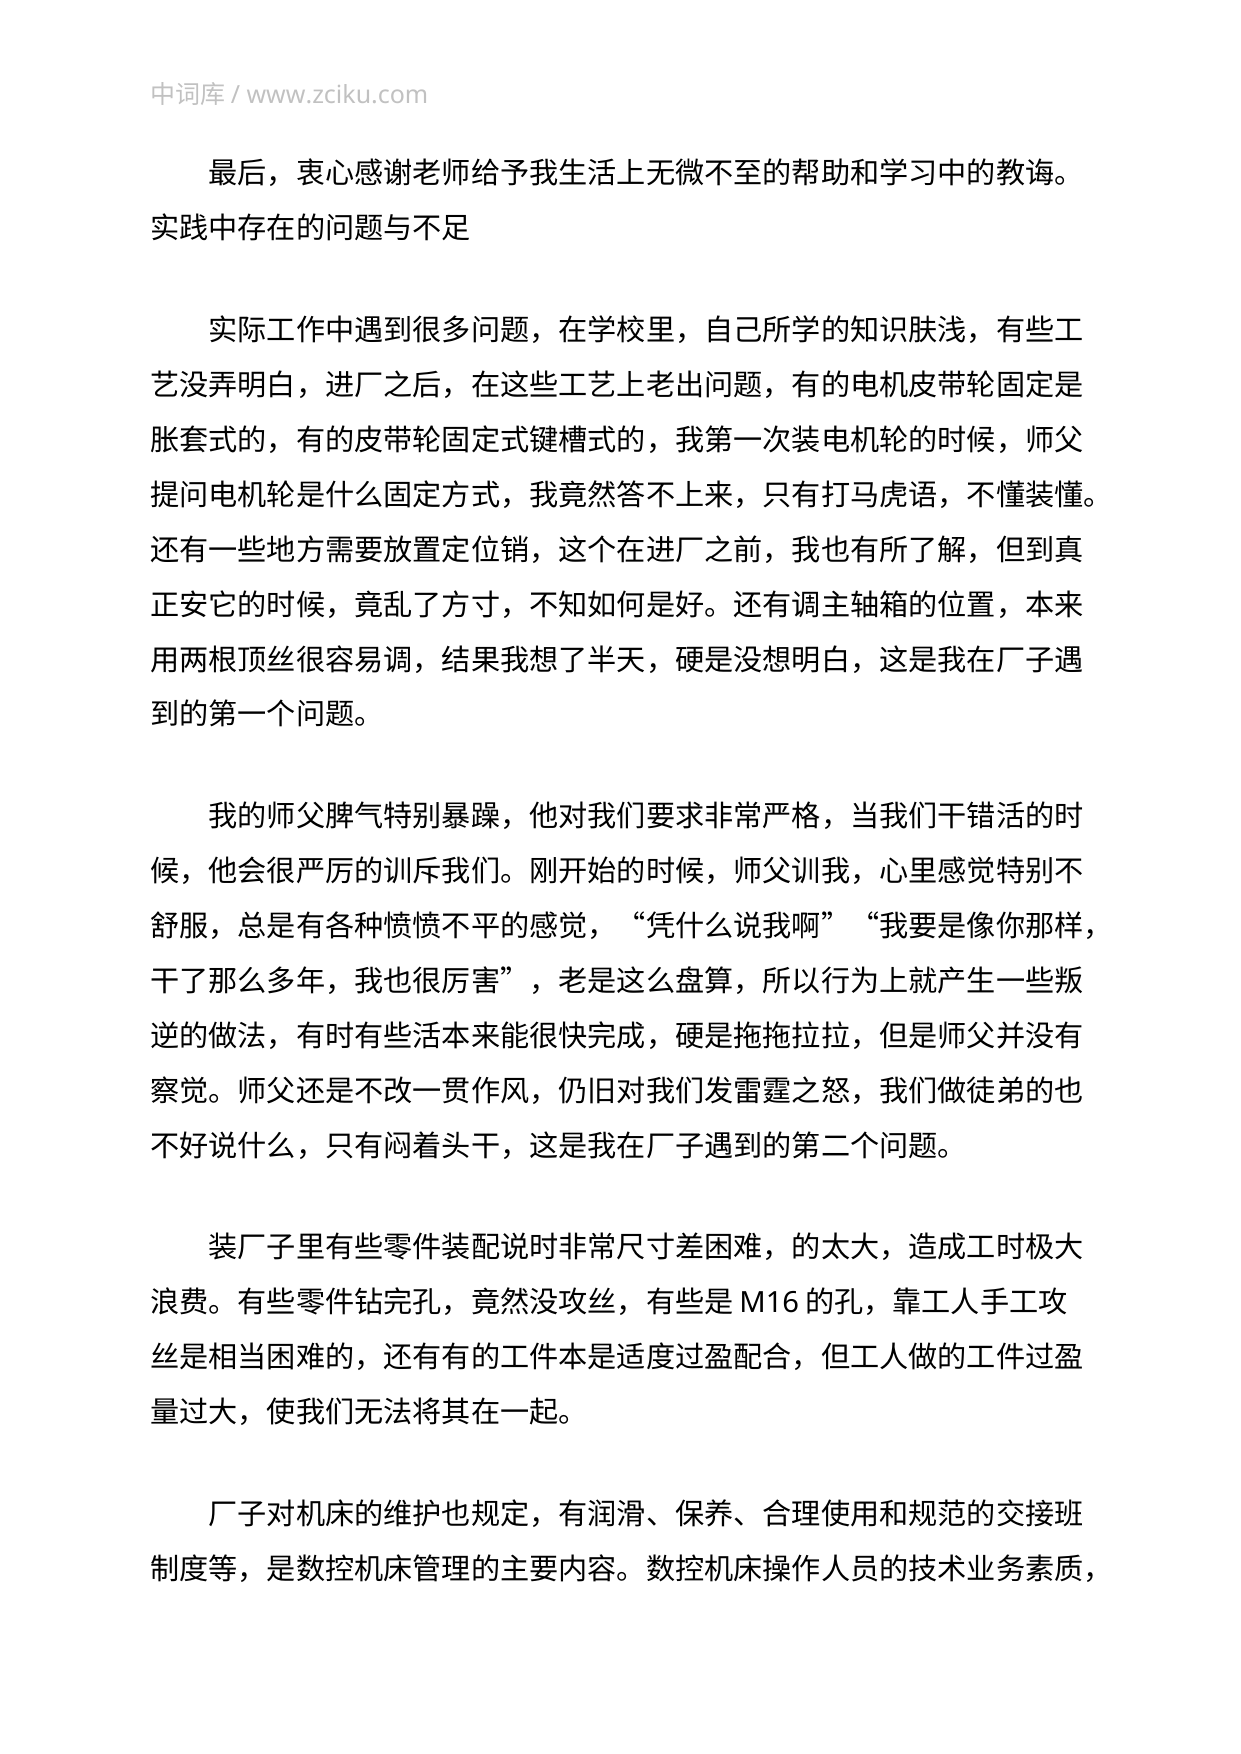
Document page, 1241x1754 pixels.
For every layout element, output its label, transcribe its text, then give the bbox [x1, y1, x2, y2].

text 我的师父脾气特别暴躁，他对我们要求非常严格，当我们干错活的时候，他会很严厉的训斥我们。刚开始的时候，师父训我，心里感觉特别不舒服，总是有各种愤愤不平的感觉，“凭什么说我啊”“我要是像你那样，干了那么多年，我也很厉害”，老是这么盘算，所以行为上就产生一些叛逆的做法，有时有些活本来能很快完成，硬是拖拖拉拉，但是师父并没有察觉。师父还是不改一贯作风，仍旧对我们发雷霆之怒，我们做徒弟的也不好说什么，只有闷着头干，这是我在厂子遇到的第二个问题。 [150, 793, 1090, 1164]
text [150, 1490, 1090, 1588]
text 实际工作中遇到很多问题，在学校里，自己所学的知识肤浅，有些工艺没弄明白，进厂之后，在这些工艺上老出问题，有的电机皮带轮固定是胀套式的，有的皮带轮固定式键槽式的，我第一次装电机轮的时候，师父提问电机轮是什么固定方式，我竟然答不上来，只有打马虎语，不懂装懂。还有一些地方需要放置定位销，这个在进厂之前，我也有所了解，但到真正安它的时候，竟乱了方寸，不知如何是好。还有调主轴箱的位置，本来用两根顶丝很容易调，结果我想了半天，硬是没想明白，这是我在厂子遇到的第一个问题。 [150, 307, 1090, 733]
text 最后，衷心感谢老师给予我生活上无微不至的帮助和学习中的教诲。实践中存在的问题与不足 [150, 150, 1090, 247]
text 装厂子里有些零件装配说时非常尺寸差困难，的太大，造成工时极大浪费。有些零件钻完孔，竟然没攻丝，有些是M16的孔，靠工人手工攻丝是相当困难的，还有有的工件本是适度过盈配合，但工人做的工件过盈量过大，使我们无法将其在一起。 [150, 1224, 1090, 1431]
